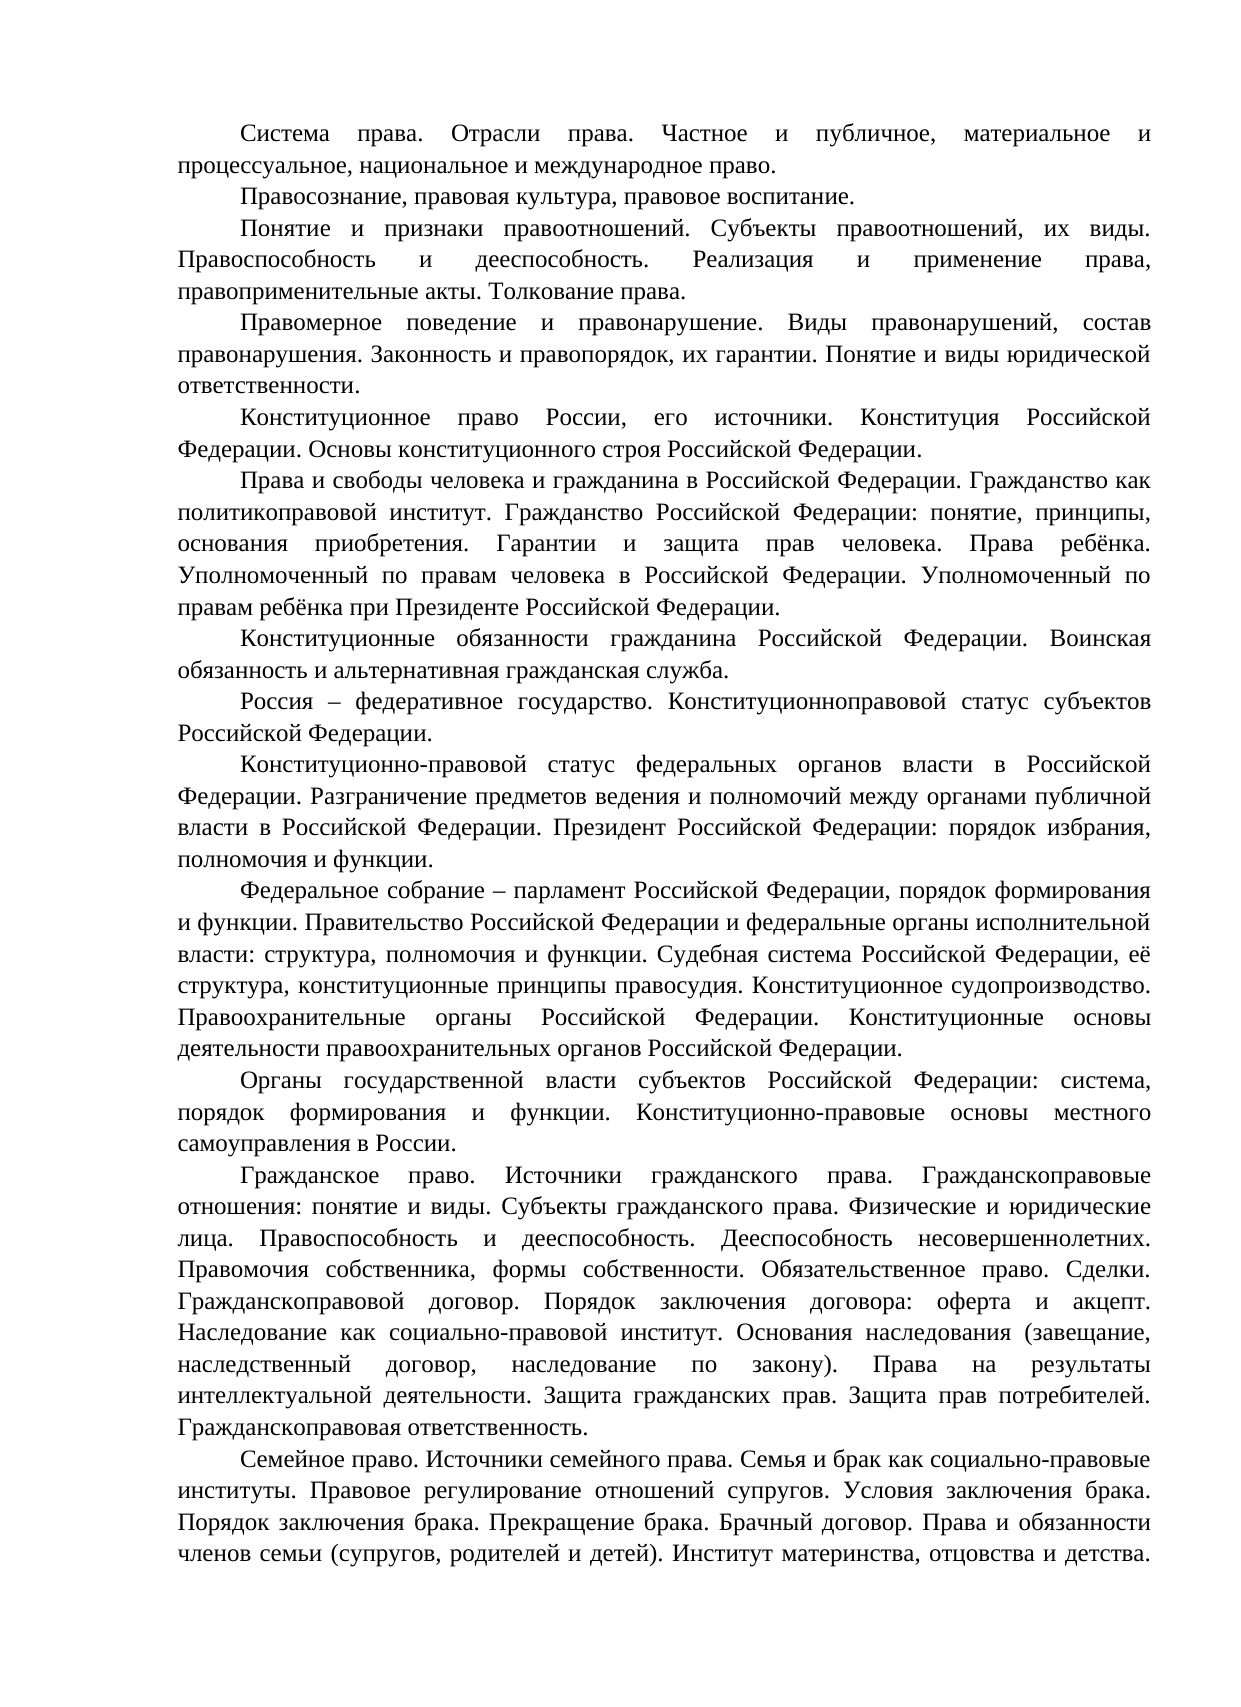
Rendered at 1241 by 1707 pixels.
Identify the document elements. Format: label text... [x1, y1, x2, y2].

text Система права. Отрасли права. Частное и публичное, материальное и процессуальное, национальное и международное право. [177, 118, 1152, 178]
text Россия – федеративное государство. Конституционноправовой статус субъектов Российской Федерации. [177, 686, 1152, 747]
text Гражданское право. Источники гражданского права. Гражданскоправовые отношения: понятие и виды. Субъекты гражданского права. Физические и юридические лица. Правоспособность и дееспособность. Дееспособность несовершеннолетних. Правомочия собственника, формы собственности. Обязательственное право. Сделки. Гражданскоправовой договор. Порядок заключения договора: оферта и акцепт. Наследование как социально-правовой институт. Основания наследования (завещание, наследственный договор, наследование по закону). Права на результаты интеллектуальной деятельности. Защита гражданских прав. Защита прав потребителей. Гражданскоправовая ответственность. [177, 1160, 1152, 1441]
text Органы государственной власти субъектов Российской Федерации: система, порядок формирования и функции. Конституционно-правовые основы местного самоуправления в России. [177, 1065, 1152, 1157]
text Федеральное собрание – парламент Российской Федерации, порядок формирования и функции. Правительство Российской Федерации и федеральные органы исполнительной власти: структура, полномочия и функции. Судебная система Российской Федерации, её структура, конституционные принципы правосудия. Конституционное судопроизводство. Правоохранительные органы Российской Федерации. Конституционные основы деятельности правоохранительных органов Российской Федерации. [177, 876, 1152, 1062]
text Правомерное поведение и правонарушение. Виды правонарушений, состав правонарушения. Законность и правопорядок, их гарантии. Понятие и виды юридической ответственности. [177, 307, 1152, 399]
text Конституционно-правовой статус федеральных органов власти в Российской Федерации. Разграничение предметов ведения и полномочий между органами публичной власти в Российской Федерации. Президент Российской Федерации: порядок избрания, полномочия и функции. [177, 749, 1152, 873]
text Права и свободы человека и гражданина в Российской Федерации. Гражданство как политикоправовой институт. Гражданство Российской Федерации: понятие, принципы, основания приобретения. Гарантии и защита прав человека. Права ребёнка. Уполномоченный по правам человека в Российской Федерации. Уполномоченный по правам ребёнка при Президенте Российской Федерации. [177, 465, 1152, 620]
text Конституционное право России, его источники. Конституция Российской Федерации. Основы конституционного строя Российской Федерации. [177, 402, 1152, 462]
text Понятие и признаки правоотношений. Субъекты правоотношений, их виды. Правоспособность и дееспособность. Реализация и применение права, правоприменительные акты. Толкование права. [177, 213, 1152, 305]
text Конституционные обязанности гражданина Российской Федерации. Воинская обязанность и альтернативная гражданская служба. [177, 623, 1152, 683]
text Правосознание, правовая культура, правовое воспитание. [177, 181, 1152, 210]
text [177, 1444, 1152, 1567]
